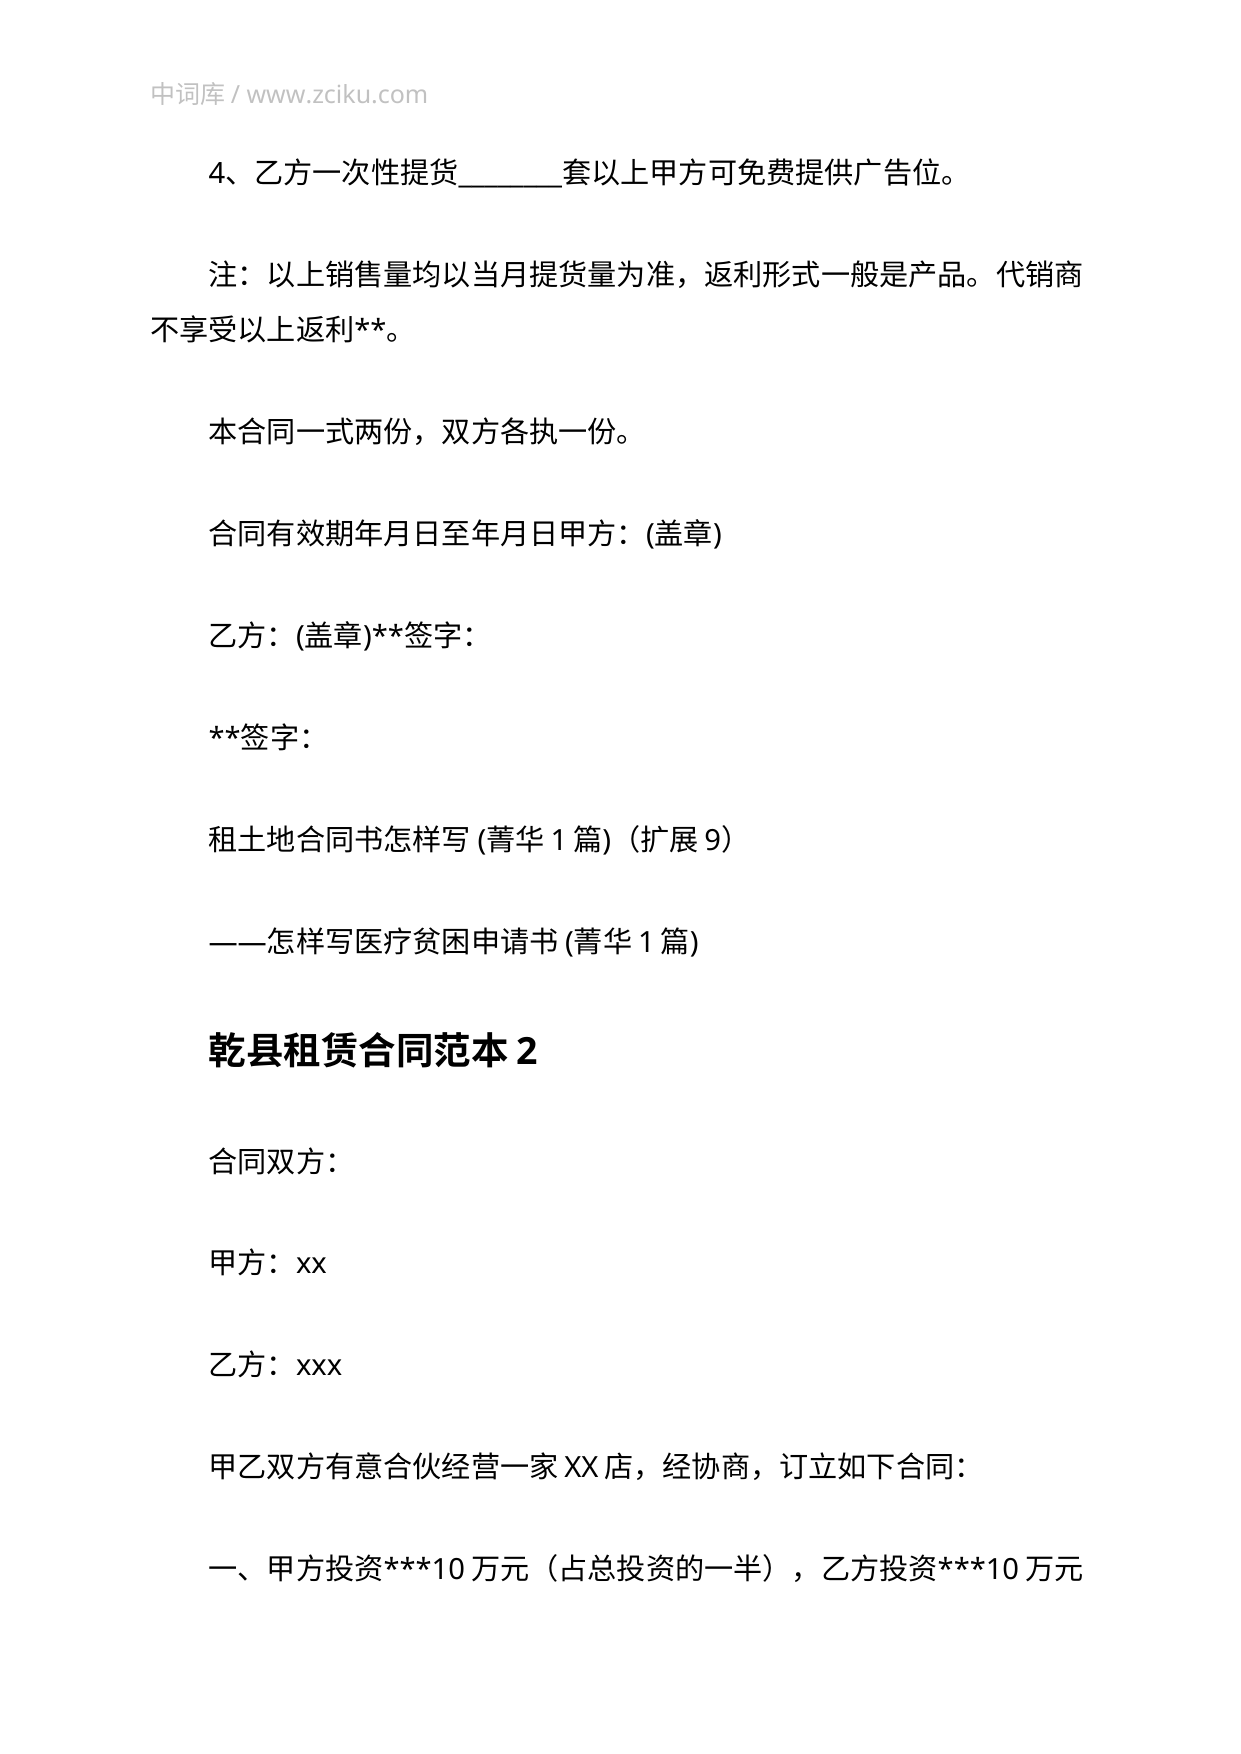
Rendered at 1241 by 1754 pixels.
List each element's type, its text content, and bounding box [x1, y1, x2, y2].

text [150, 1546, 1090, 1588]
text 甲方：xx [150, 1240, 1090, 1282]
text ——怎样写医疗贫困申请书 (菁华1篇) [150, 918, 1090, 961]
text 注：以上销售量均以当月提货量为准，返利形式一般是产品。代销商不享受以上返利**。 [150, 252, 1090, 349]
text 4、乙方一次性提货________套以上甲方可免费提供广告位。 [150, 150, 1090, 192]
text 乙方：xxx [150, 1342, 1090, 1384]
text **签字： [150, 714, 1090, 757]
text 甲乙双方有意合伙经营一家XX店，经协商，订立如下合同： [150, 1444, 1090, 1486]
text 乾县租赁合同范本2 [150, 1021, 1090, 1075]
text 租土地合同书怎样写 (菁华1篇)（扩展9） [150, 817, 1090, 859]
text 本合同一式两份，双方各执一份。 [150, 409, 1090, 451]
text 乙方：(盖章)**签字： [150, 613, 1090, 655]
text 合同有效期年月日至年月日甲方：(盖章) [150, 511, 1090, 553]
text 合同双方： [150, 1138, 1090, 1180]
